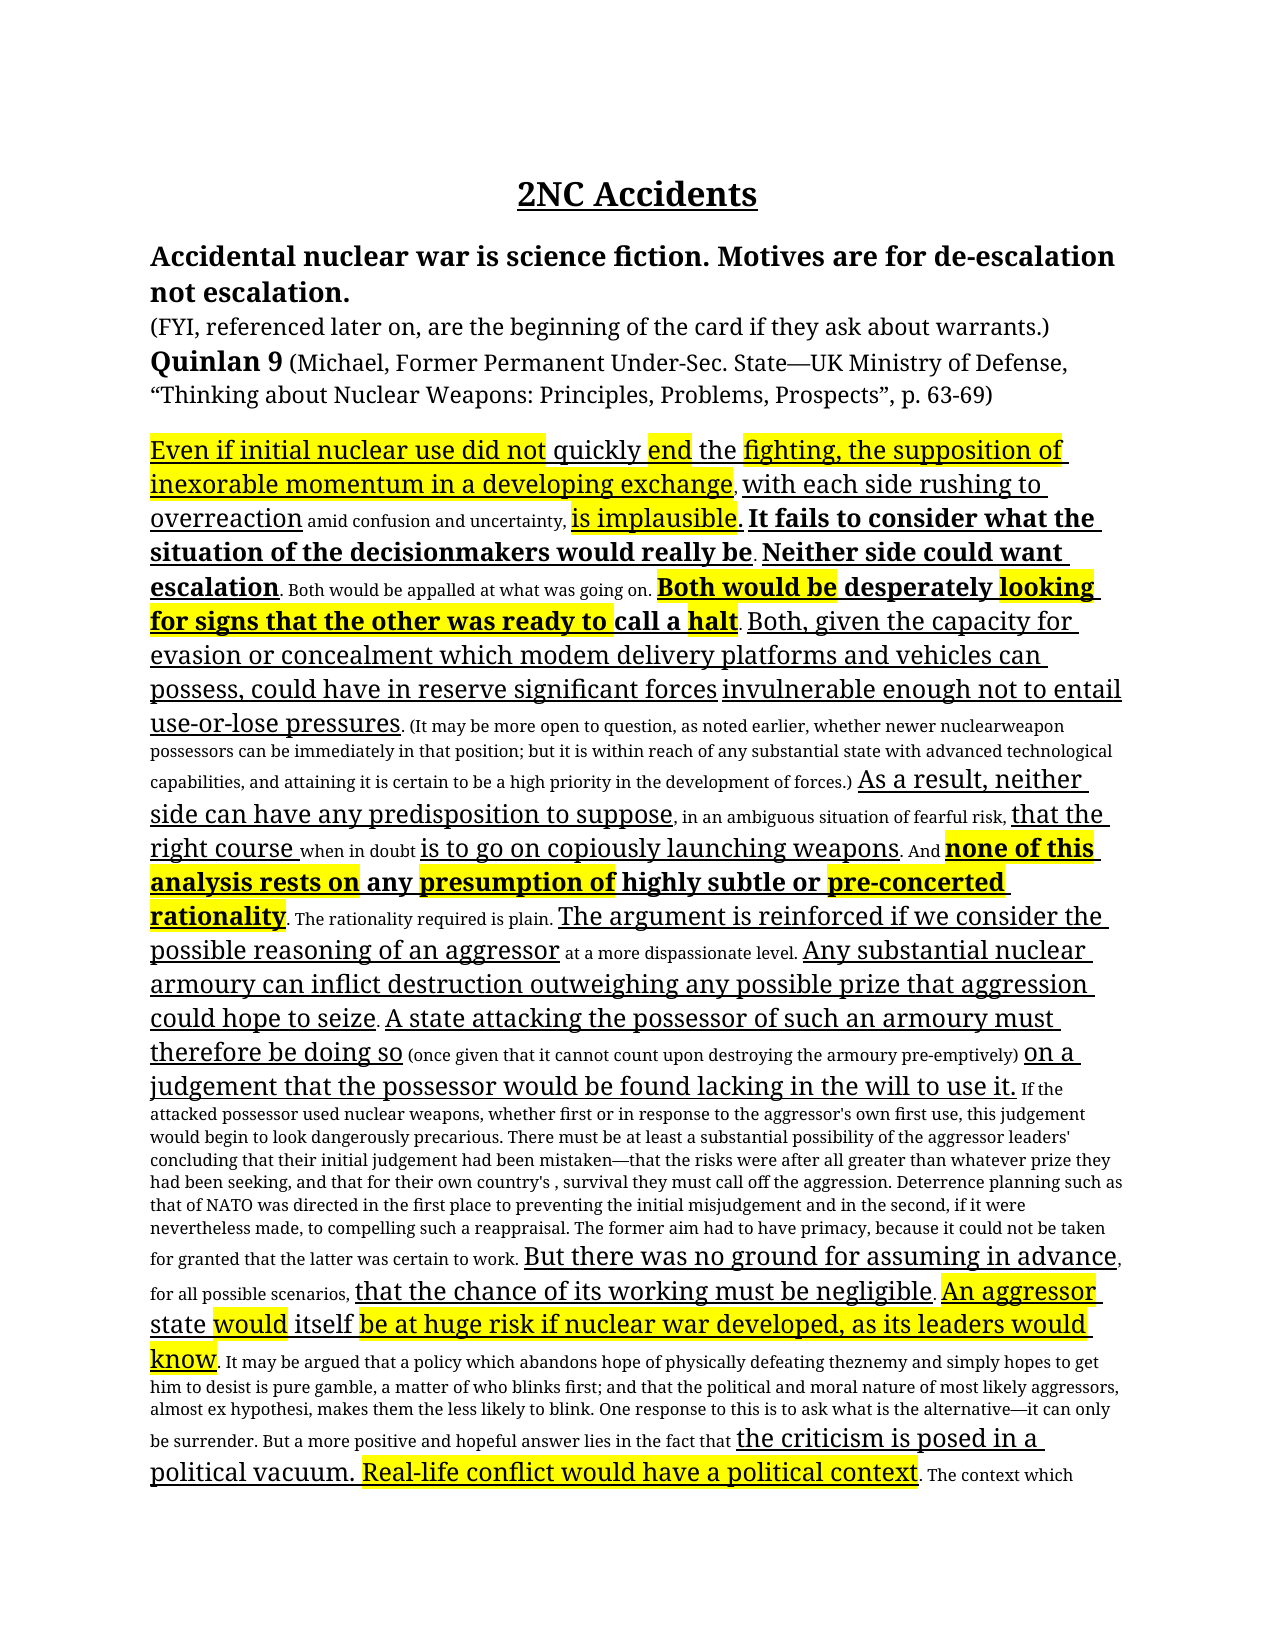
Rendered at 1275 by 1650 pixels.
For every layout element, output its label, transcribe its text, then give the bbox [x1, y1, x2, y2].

subtitle 2NC Accidents [150, 171, 1125, 216]
text (FYI, referenced later on, are the beginning of the card if they ask about warrants.) [150, 311, 1125, 342]
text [150, 433, 1125, 1489]
text Quinlan 9 (Michael, Former Permanent Under-Sec. State—UK Ministry of Defense, “Thinking about Nuclear Weapons: Principles, Problems, Prospects”, p. 63-69) [150, 342, 1125, 410]
subtitle Accidental nuclear war is science fiction. Motives are for de-escalation not escalation. [150, 237, 1125, 311]
